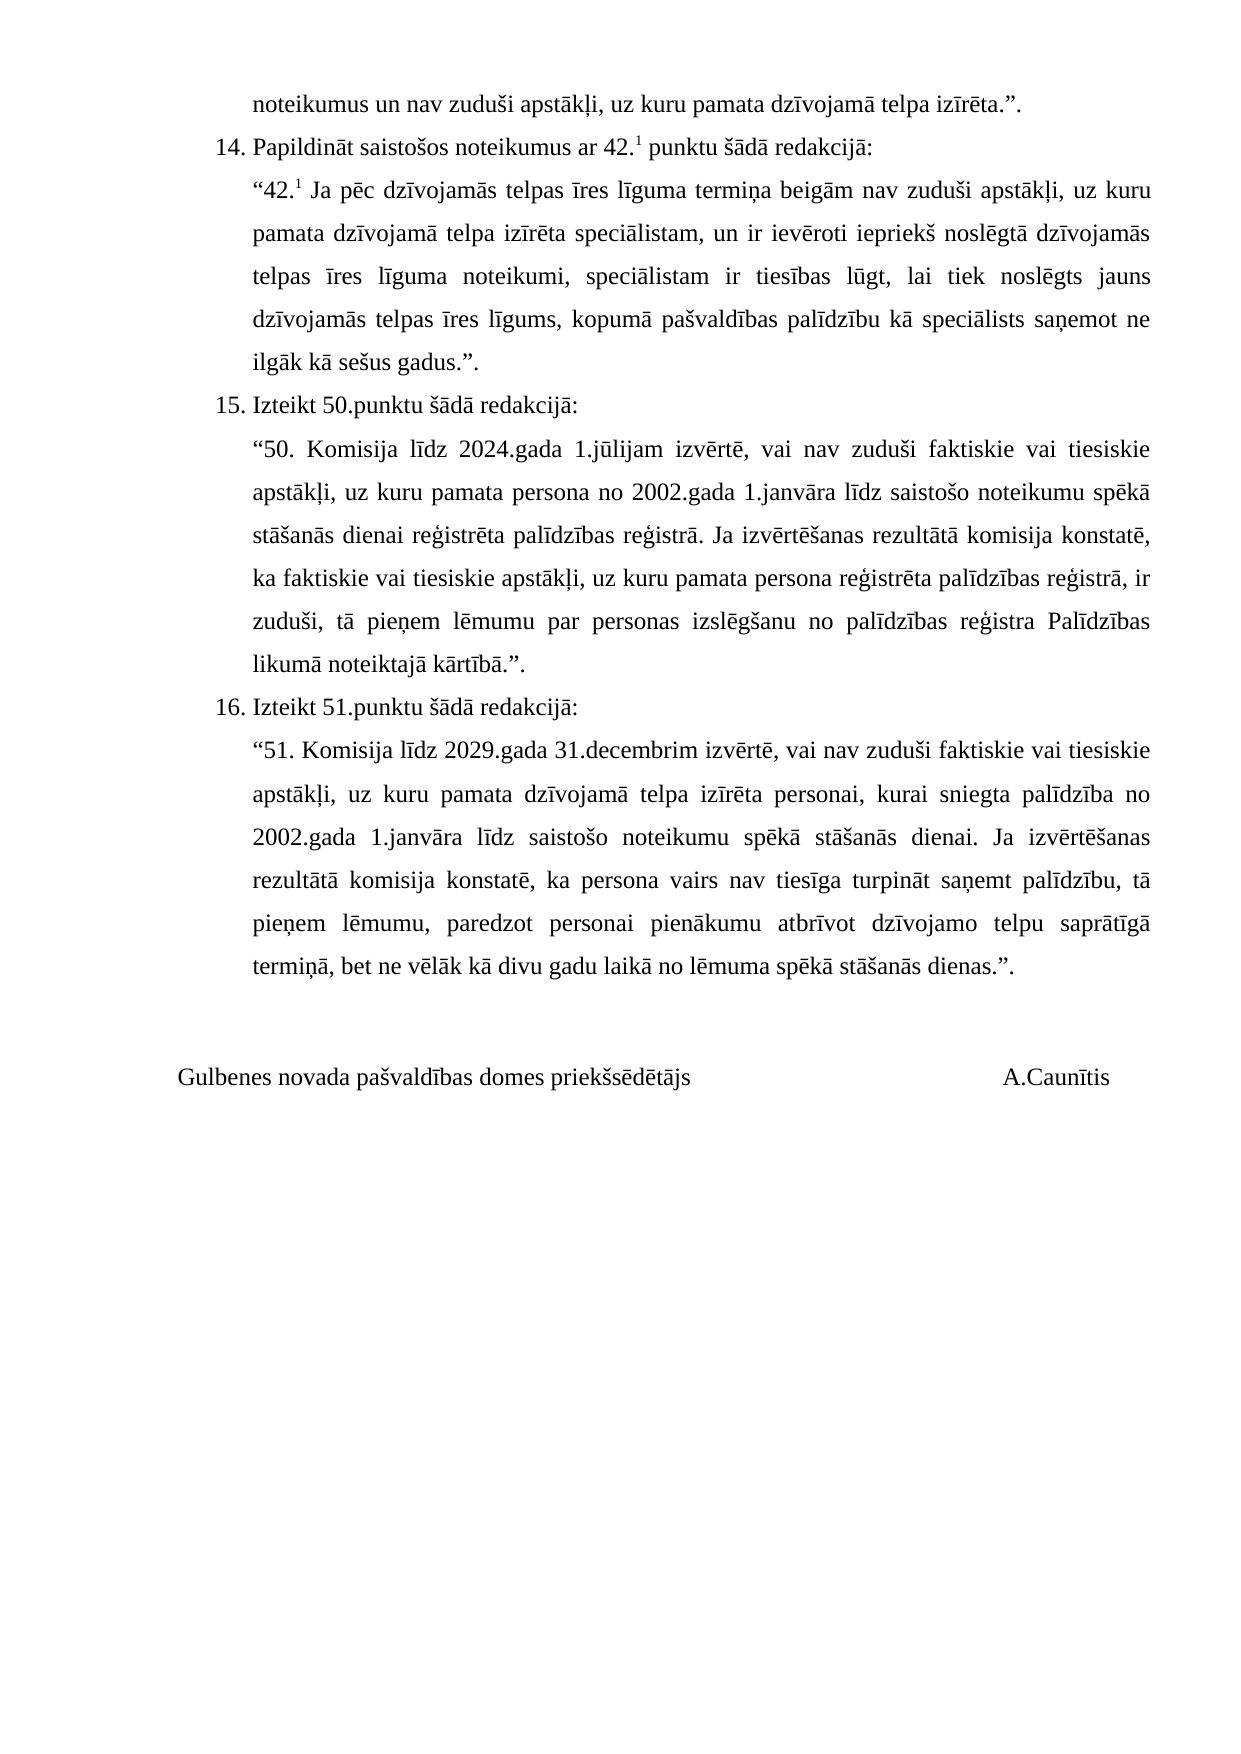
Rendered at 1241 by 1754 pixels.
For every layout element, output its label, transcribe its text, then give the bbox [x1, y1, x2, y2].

list Izteikt 51.punktu šādā redakcijā: [215, 692, 1152, 721]
list “51. Komisija līdz 2029.gada 31.decembrim izvērtē, vai nav zuduši faktiskie vai tiesiskie apstākļi, uz kuru pamata dzīvojamā telpa izīrēta personai, kurai sniegta palīdzība no 2002.gada 1.janvāra līdz saistošo noteikumu spēkā stāšanās dienai. Ja izvērtēšanas rezultātā komisija konstatē, ka persona vairs nav tiesīga turpināt saņemt palīdzību, tā pieņem lēmumu, paredzot personai pienākumu atbrīvot dzīvojamo telpu saprātīgā termiņā, bet ne vēlāk kā divu gadu laikā no lēmuma spēkā stāšanās dienas.”. [252, 736, 1152, 980]
text Gulbenes novada pašvaldības domes priekšsēdētājs A.Caunītis [177, 1062, 1152, 1091]
list Izteikt 50.punktu šādā redakcijā: [215, 391, 1152, 419]
list “42.1 Ja pēc dzīvojamās telpas īres līguma termiņa beigām nav zuduši apstākļi, uz kuru pamata dzīvojamā telpa izīrēta speciālistam, un ir ievēroti iepriekš noslēgtā dzīvojamās telpas īres līguma noteikumi, speciālistam ir tiesības lūgt, lai tiek noslēgts jauns dzīvojamās telpas īres līgums, kopumā pašvaldības palīdzību kā speciālists saņemot ne ilgāk kā sešus gadus.”. [252, 175, 1152, 376]
list “50. Komisija līdz 2024.gada 1.jūlijam izvērtē, vai nav zuduši faktiskie vai tiesiskie apstākļi, uz kuru pamata persona no 2002.gada 1.janvāra līdz saistošo noteikumu spēkā stāšanās dienai reģistrēta palīdzības reģistrā. Ja izvērtēšanas rezultātā komisija konstatē, ka faktiskie vai tiesiskie apstākļi, uz kuru pamata persona reģistrēta palīdzības reģistrā, ir zuduši, tā pieņem lēmumu par personas izslēgšanu no palīdzības reģistra Palīdzības likumā noteiktajā kārtībā.”. [252, 434, 1152, 678]
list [252, 89, 1152, 117]
list Papildināt saistošos noteikumus ar 42.1 punktu šādā redakcijā: [215, 132, 1152, 161]
